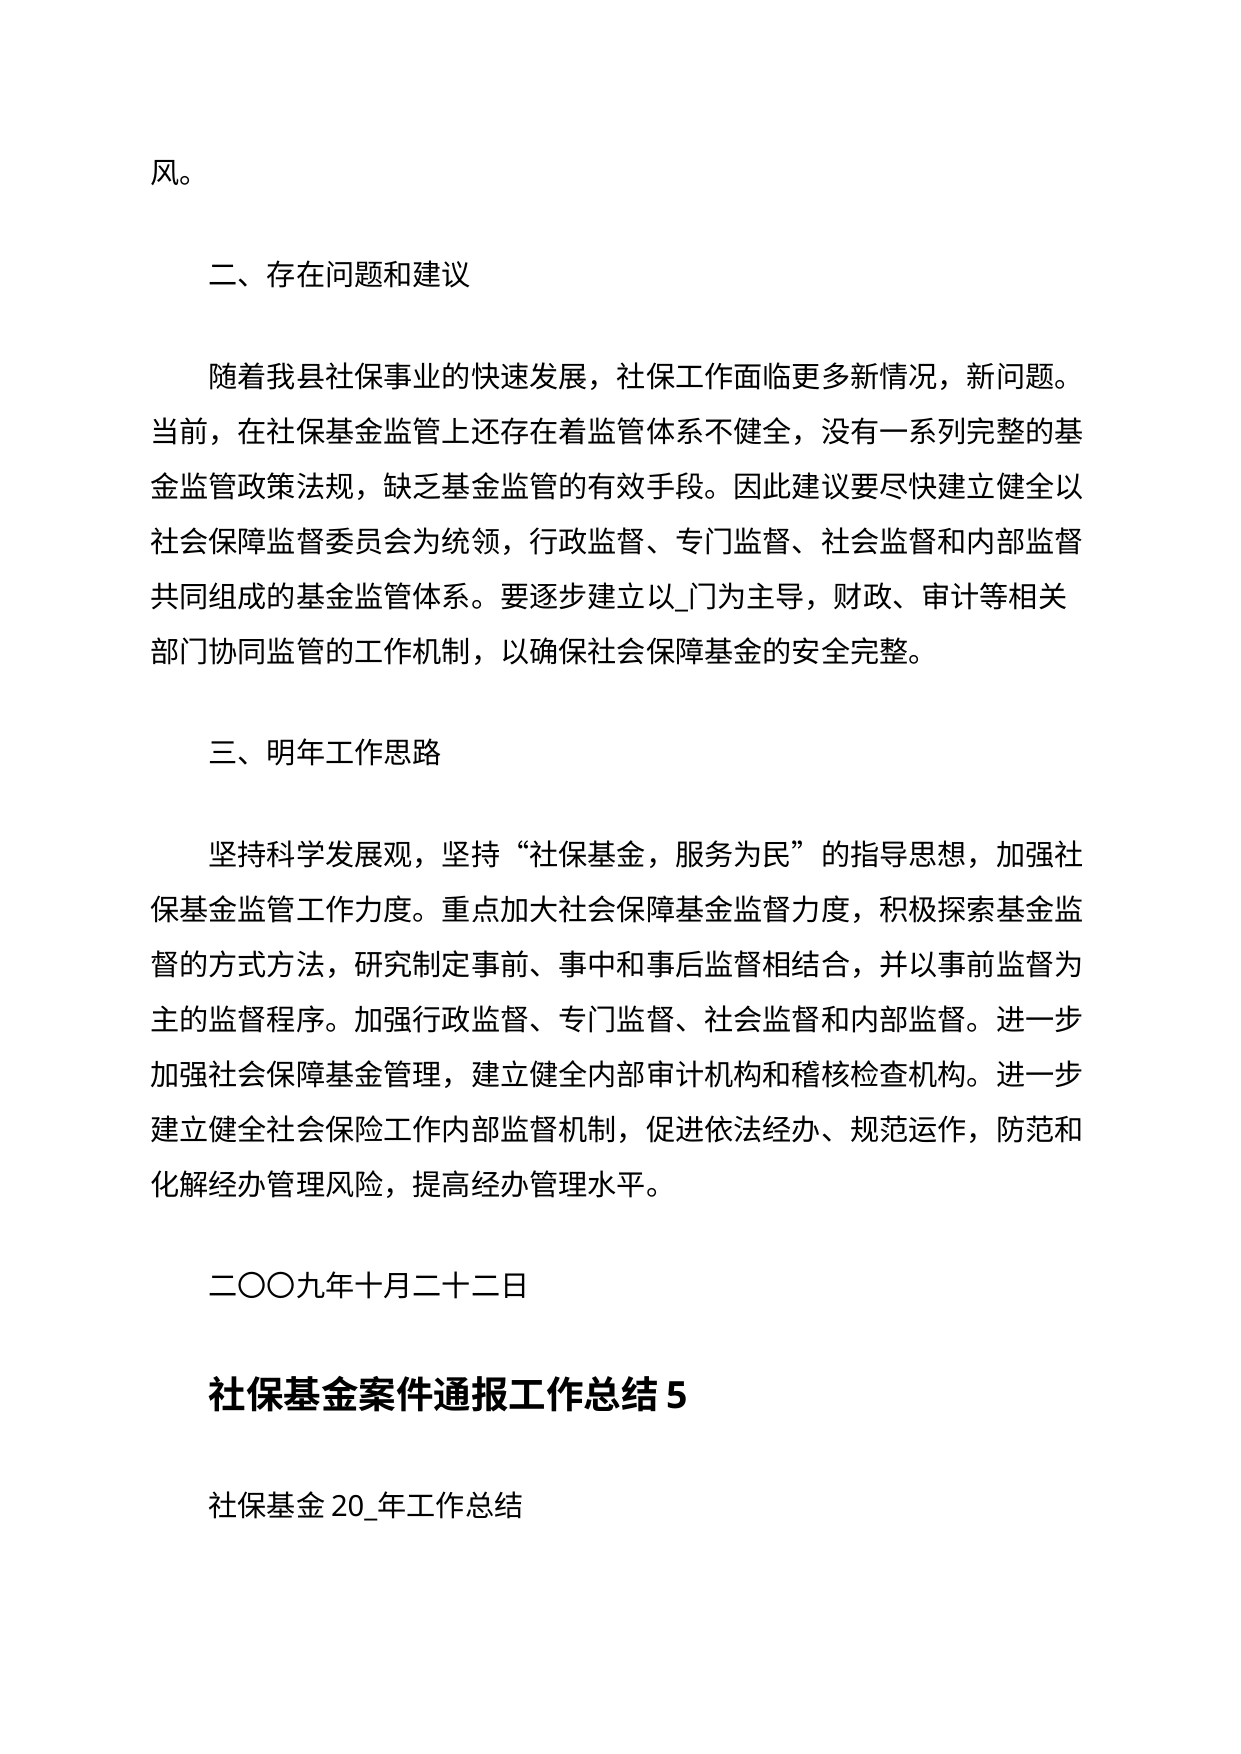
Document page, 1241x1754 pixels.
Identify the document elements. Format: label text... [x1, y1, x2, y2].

text 社保基金20_年工作总结 [150, 1482, 1090, 1524]
text 社保基金案件通报工作总结5 [150, 1364, 1090, 1419]
text 二〇〇九年十月二十二日 [150, 1263, 1090, 1305]
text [150, 150, 1090, 192]
text 三、明年工作思路 [150, 730, 1090, 772]
text 坚持科学发展观，坚持“社保基金，服务为民”的指导思想，加强社保基金监管工作力度。重点加大社会保障基金监督力度，积极探索基金监督的方式方法，研究制定事前、事中和事后监督相结合，并以事前监督为主的监督程序。加强行政监督、专门监督、社会监督和内部监督。进一步加强社会保障基金管理，建立健全内部审计机构和稽核检查机构。进一步建立健全社会保险工作内部监督机制，促进依法经办、规范运作，防范和化解经办管理风险，提高经办管理水平。 [150, 832, 1090, 1203]
text 随着我县社保事业的快速发展，社保工作面临更多新情况，新问题。当前，在社保基金监管上还存在着监管体系不健全，没有一系列完整的基金监管政策法规，缺乏基金监管的有效手段。因此建议要尽快建立健全以社会保障监督委员会为统领，行政监督、专门监督、社会监督和内部监督共同组成的基金监管体系。要逐步建立以_门为主导，财政、审计等相关部门协同监管的工作机制，以确保社会保障基金的安全完整。 [150, 353, 1090, 670]
text 二、存在问题和建议 [150, 252, 1090, 294]
